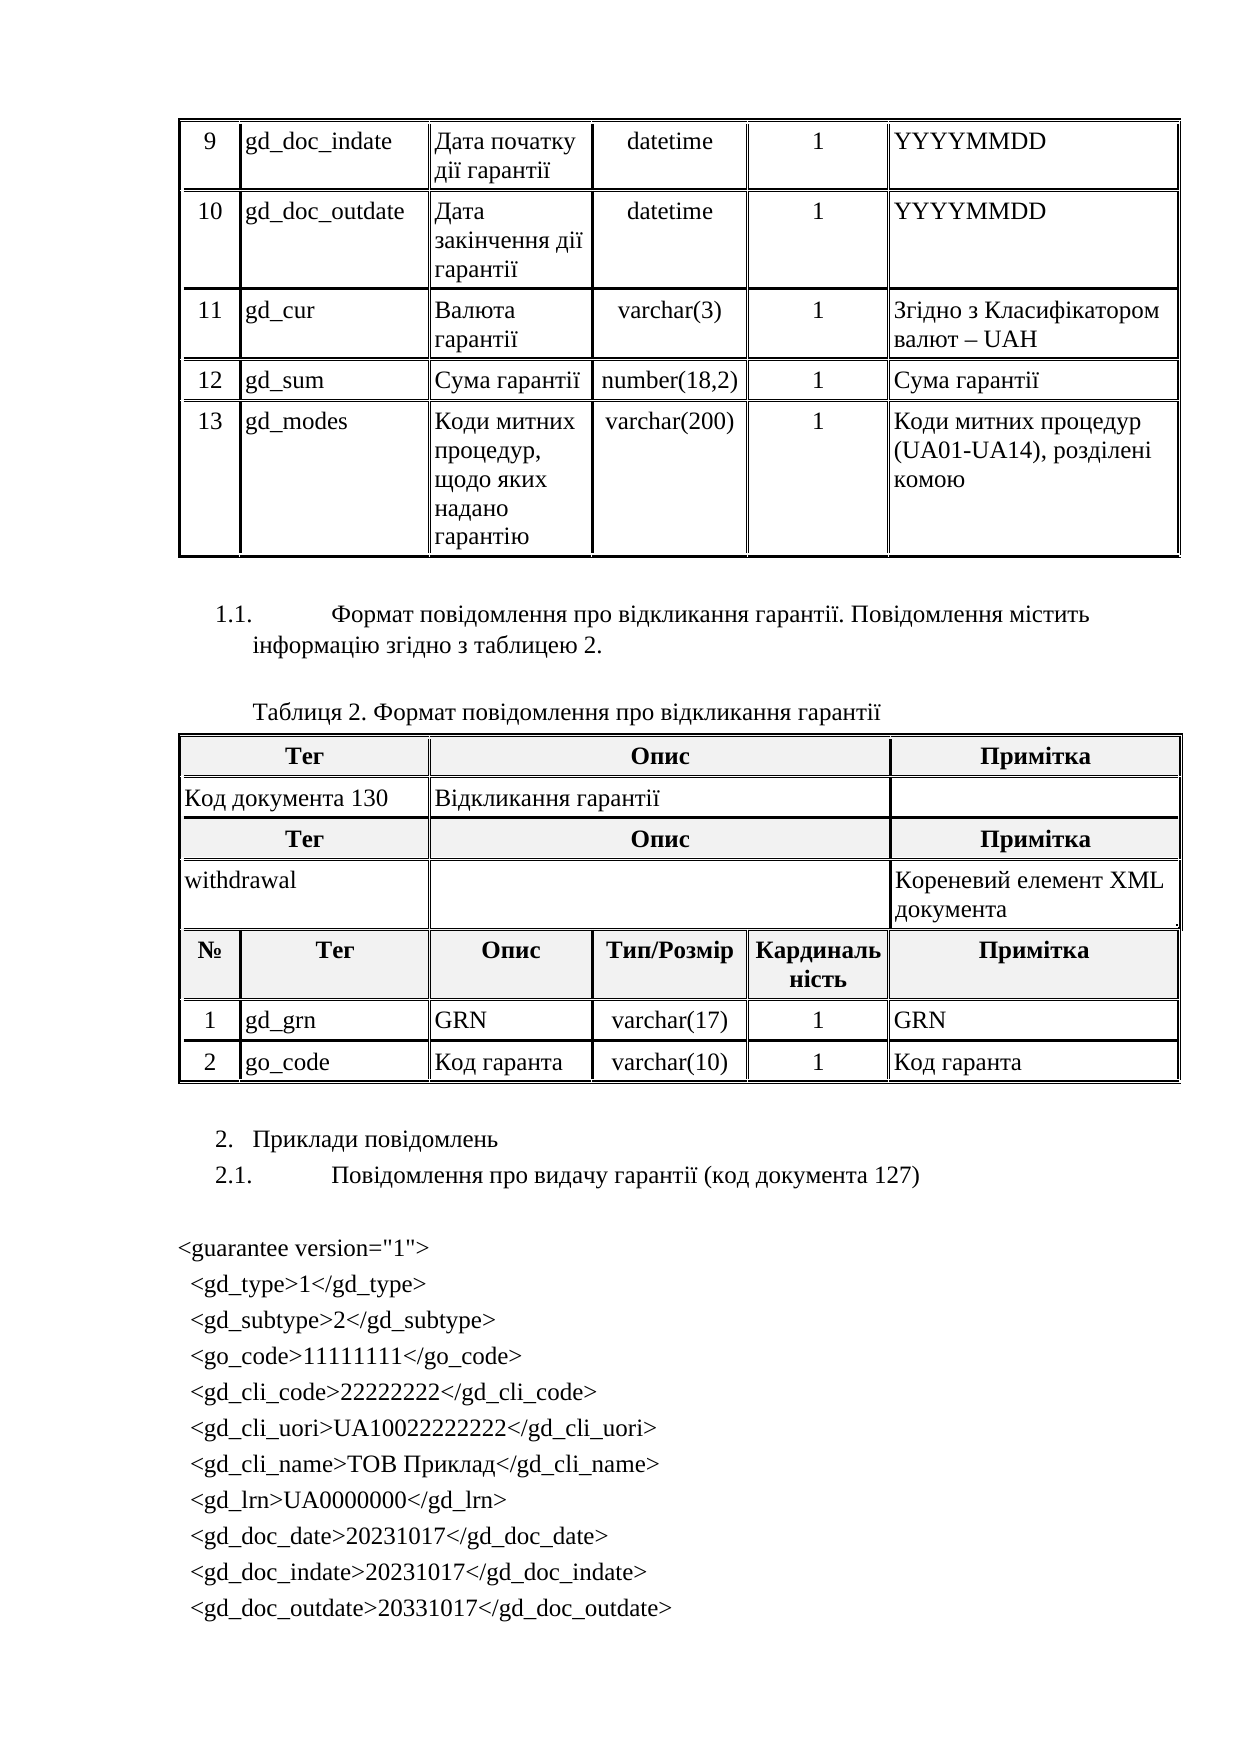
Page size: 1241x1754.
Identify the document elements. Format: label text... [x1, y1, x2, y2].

table_cell 1 [748, 402, 889, 555]
text <gd_lrn>UA0000000</gd_lrn> [177, 1485, 1181, 1514]
list Приклади повідомлень [215, 1124, 1181, 1153]
table_cell [890, 775, 1181, 816]
table_cell 1 [749, 1001, 887, 1039]
text <gd_type>1</gd_type> [177, 1269, 1181, 1297]
table_cell gd_cur [242, 290, 428, 357]
table_cell Дата закінчення дії гарантії [431, 192, 591, 287]
list Повідомлення про видачу гарантії (код документа 127) [215, 1161, 1181, 1189]
table_cell varchar(17) [594, 1001, 746, 1039]
table_cell datetime [594, 192, 746, 287]
table_cell Тег [242, 931, 428, 998]
table_cell Примітка [890, 931, 1177, 998]
table_header Примітка [890, 737, 1179, 775]
text Таблиця 2. Формат повідомлення про відкликання гарантії [252, 666, 1181, 726]
table_cell 1 [180, 998, 240, 1039]
text <gd_doc_outdate>20331017</gd_doc_outdate> [177, 1593, 1181, 1622]
table_cell Тип/Розмір [594, 931, 746, 998]
text <go_code>11111111</go_code> [177, 1341, 1181, 1369]
table_cell gd_grn [242, 1001, 428, 1039]
table_cell datetime [592, 122, 747, 188]
table_cell GRN [890, 1001, 1177, 1039]
table_cell number(18,2) [594, 361, 746, 398]
table_cell Сума гарантії [890, 361, 1177, 398]
table_cell gd_sum [242, 361, 428, 398]
table_cell Коди митних процедур, щодо яких надано гарантію [430, 402, 592, 555]
table_cell 11 [181, 287, 239, 357]
table_cell withdrawal [181, 858, 428, 927]
table_cell Коди митних процедур (UA01-UA14), розділені комою [889, 402, 1179, 555]
table_cell Опис [431, 819, 889, 857]
table_cell Кореневий елемент XML документа [892, 858, 1180, 927]
list Формат повідомлення про відкликання гарантії. Повідомлення містить інформацію згідно з таблицею 2. [215, 599, 1181, 659]
table_cell gd_doc_outdate [242, 192, 428, 287]
table_cell YYYYMMDD [889, 122, 1179, 188]
table_cell varchar(3) [594, 290, 746, 357]
table_cell 1 [749, 192, 887, 287]
table_cell Код гаранта [430, 1042, 592, 1080]
table_cell 2 [181, 1039, 240, 1080]
table_cell 10 [181, 188, 239, 287]
text <gd_cli_name>ТОВ Приклад</gd_cli_name> [177, 1449, 1181, 1478]
table_cell go_code [240, 1042, 430, 1080]
text <guarantee version="1"> [177, 1233, 1181, 1261]
text <gd_doc_indate>20231017</gd_doc_indate> [177, 1557, 1181, 1586]
table_cell 1 [749, 361, 887, 398]
table_cell varchar(200) [592, 402, 747, 555]
table_cell YYYYMMDD [890, 192, 1177, 287]
table_header Опис [430, 737, 890, 775]
table_cell Тег [181, 816, 428, 857]
table_cell Дата початку дії гарантії [430, 120, 592, 188]
table_cell 1 [748, 1042, 889, 1080]
table_cell Код гаранта [889, 1042, 1179, 1080]
table_cell 9 [181, 120, 240, 188]
table_cell Кардинальність [749, 931, 887, 998]
table_cell 1 [749, 290, 887, 357]
table_cell 12 [181, 357, 239, 398]
table_cell Згідно з Класифікатором валют – UAH [890, 290, 1177, 357]
table_cell GRN [431, 1001, 591, 1039]
table_cell № [181, 928, 239, 998]
table_cell Примітка [892, 816, 1179, 857]
table_cell gd_doc_indate [240, 122, 430, 188]
table_cell Опис [431, 931, 591, 998]
table_cell [431, 861, 889, 927]
text <gd_cli_code>22222222</gd_cli_code> [177, 1377, 1181, 1406]
table_cell gd_modes [240, 402, 430, 555]
table_header Тег [181, 737, 430, 775]
table_cell Сума гарантії [431, 361, 591, 398]
table_cell Валюта гарантії [431, 290, 591, 357]
text <gd_cli_uori>UA10022222222</gd_cli_uori> [177, 1413, 1181, 1442]
table_cell 13 [181, 399, 240, 555]
text <gd_subtype>2</gd_subtype> [177, 1305, 1181, 1333]
text <gd_doc_date>20231017</gd_doc_date> [177, 1521, 1181, 1550]
table_cell Відкликання гарантії [431, 778, 889, 816]
table_cell varchar(10) [592, 1042, 747, 1080]
table_cell Код документа 130 [180, 775, 430, 816]
table_cell 1 [748, 122, 889, 188]
